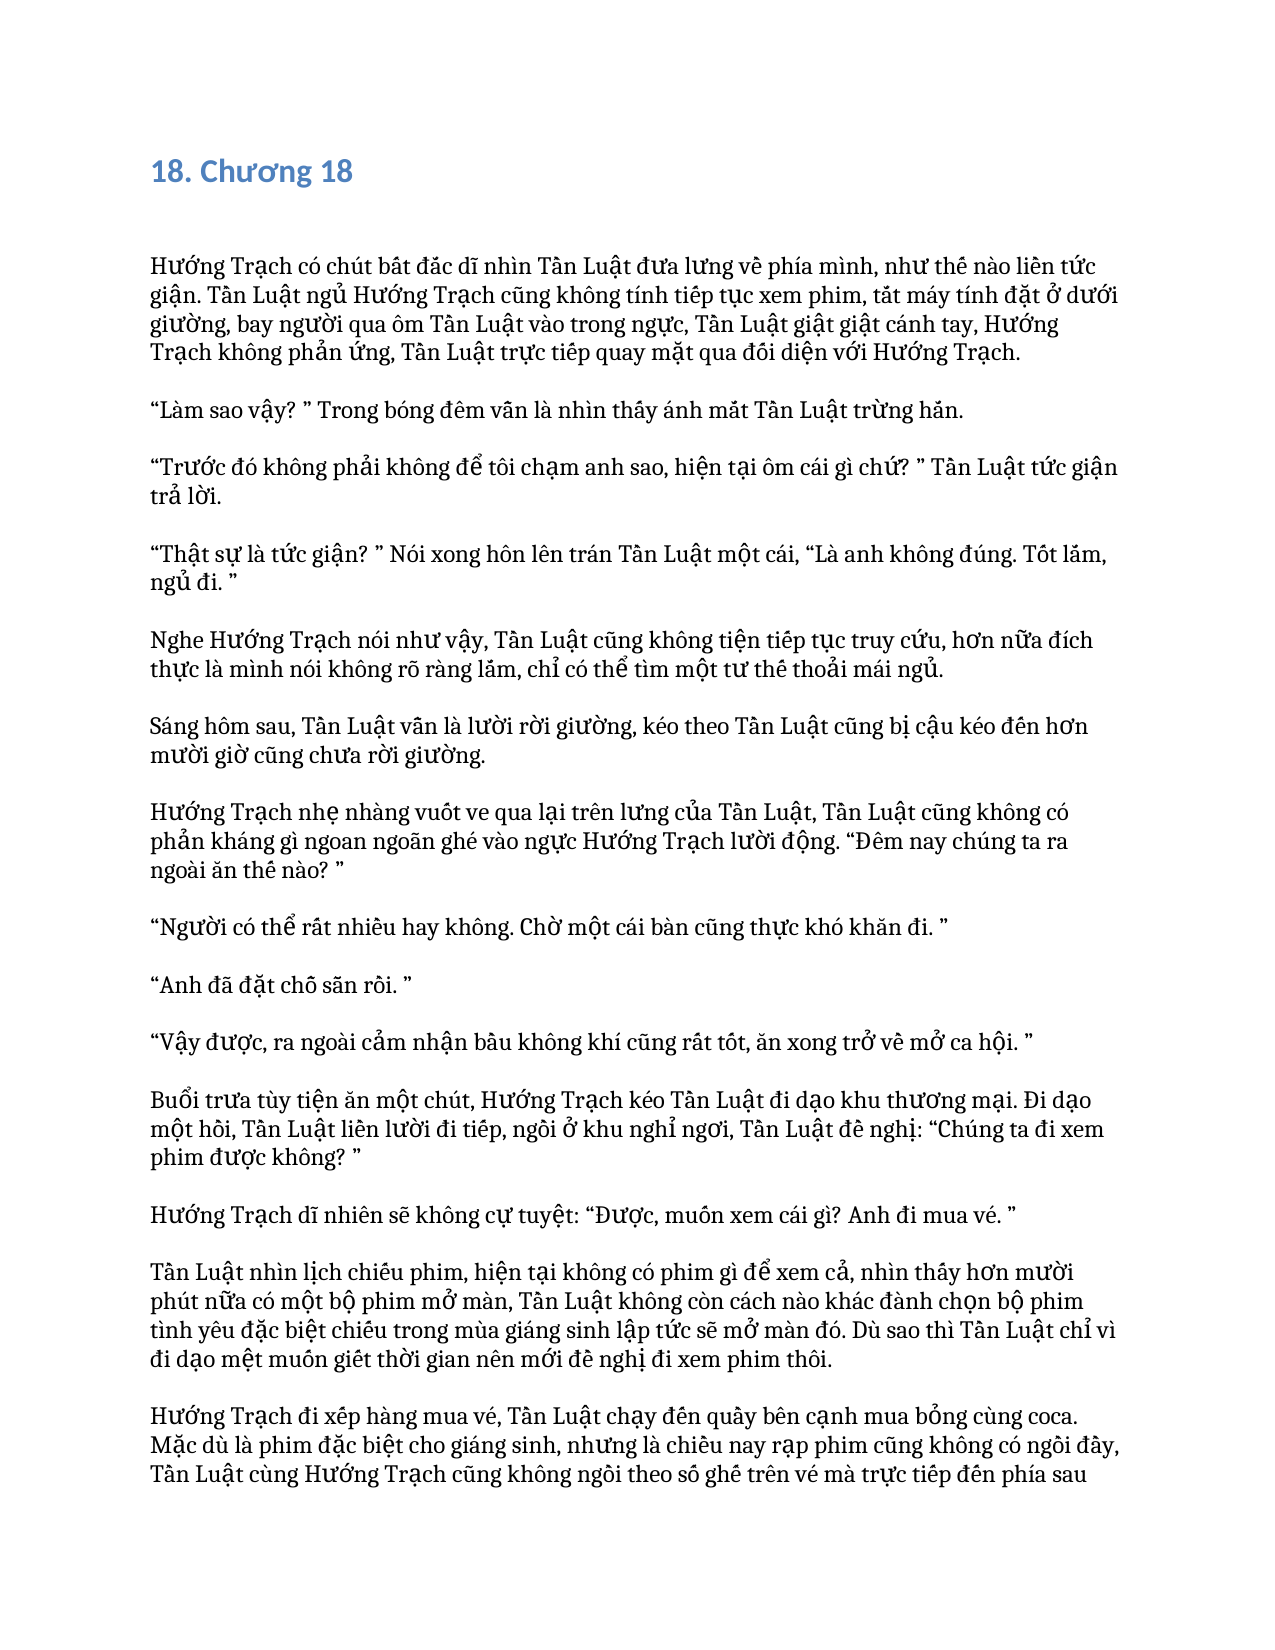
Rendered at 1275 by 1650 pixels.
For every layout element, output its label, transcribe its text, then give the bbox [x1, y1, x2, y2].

subtitle 18. Chương 18 [150, 150, 1125, 191]
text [150, 194, 1125, 1488]
